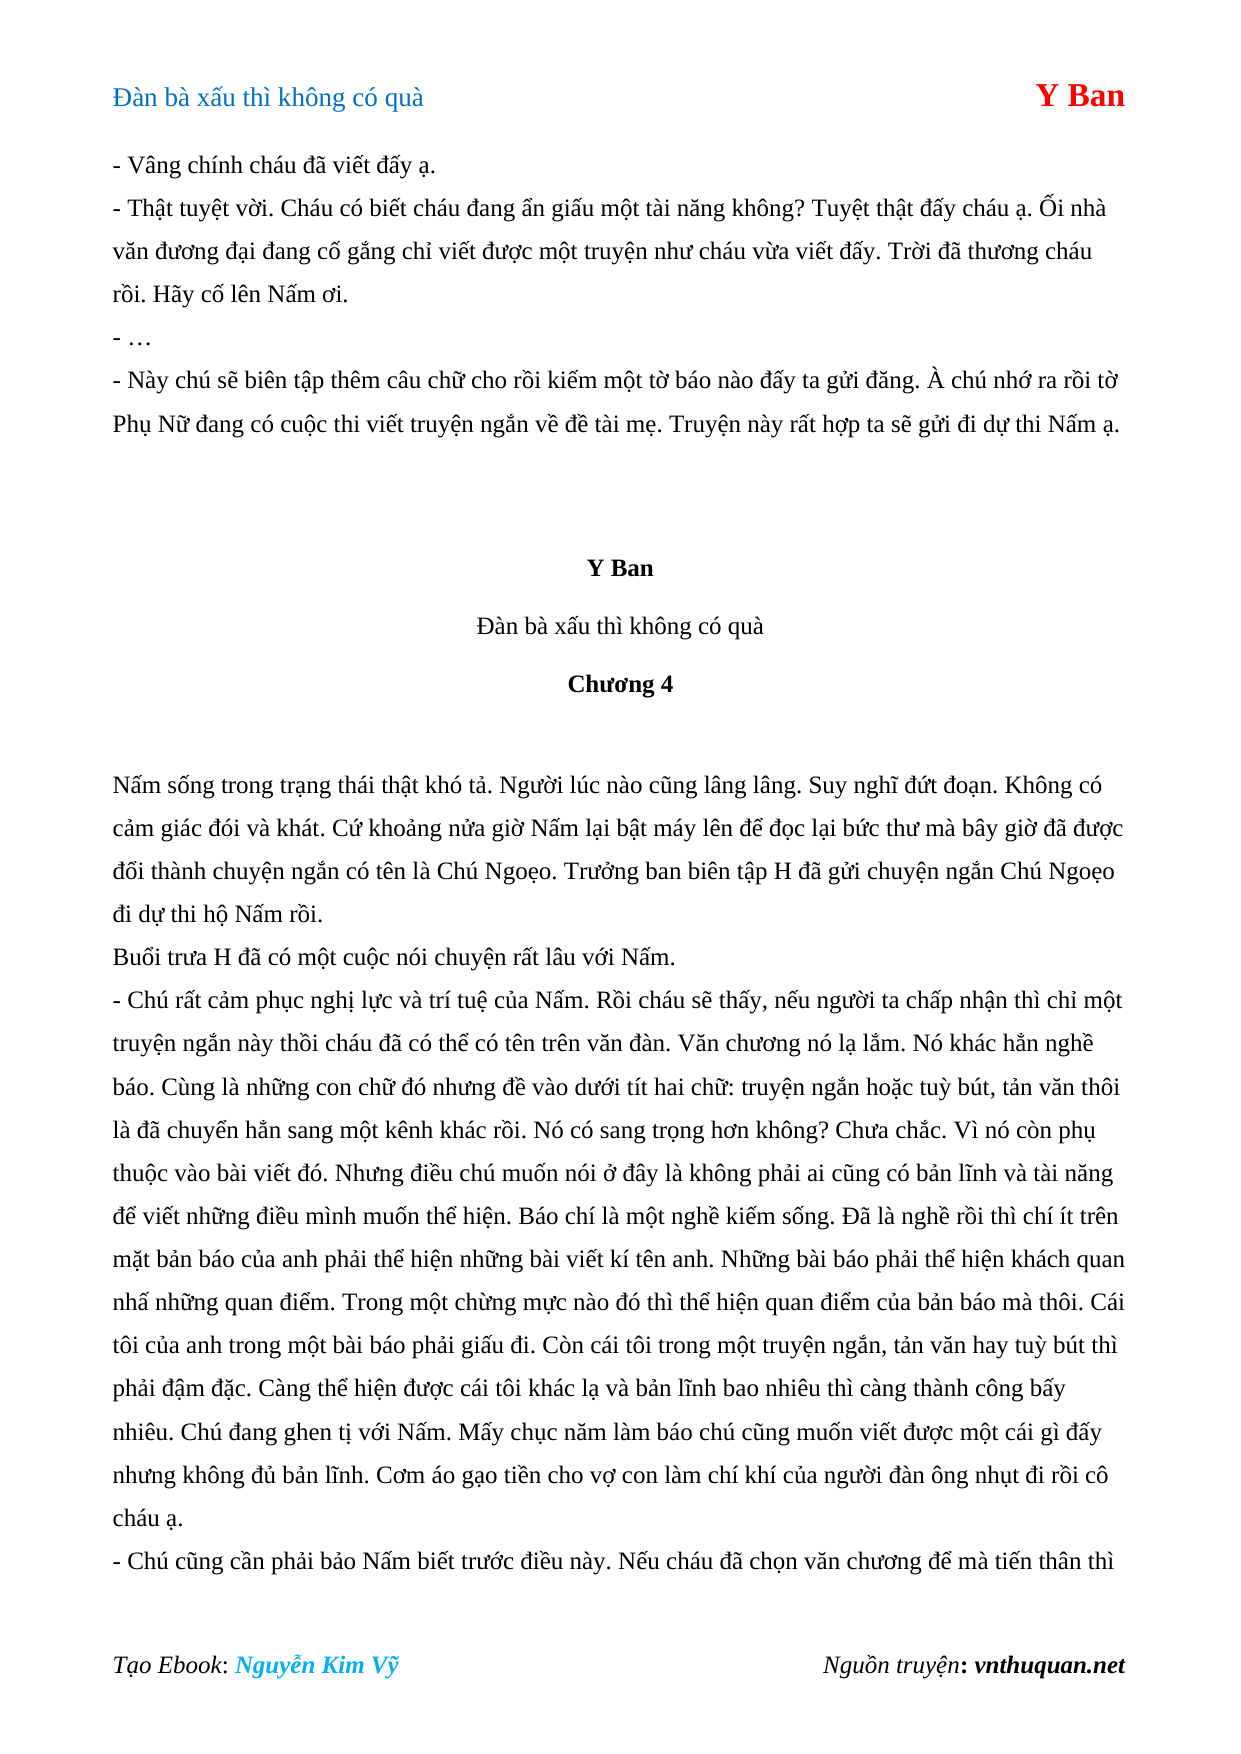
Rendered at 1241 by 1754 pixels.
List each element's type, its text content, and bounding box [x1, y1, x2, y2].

text Đàn bà xấu thì không có quà [112, 611, 1128, 639]
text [112, 727, 1128, 1575]
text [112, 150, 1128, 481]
text Chương 4 [112, 669, 1128, 697]
text Y Ban [112, 553, 1128, 582]
